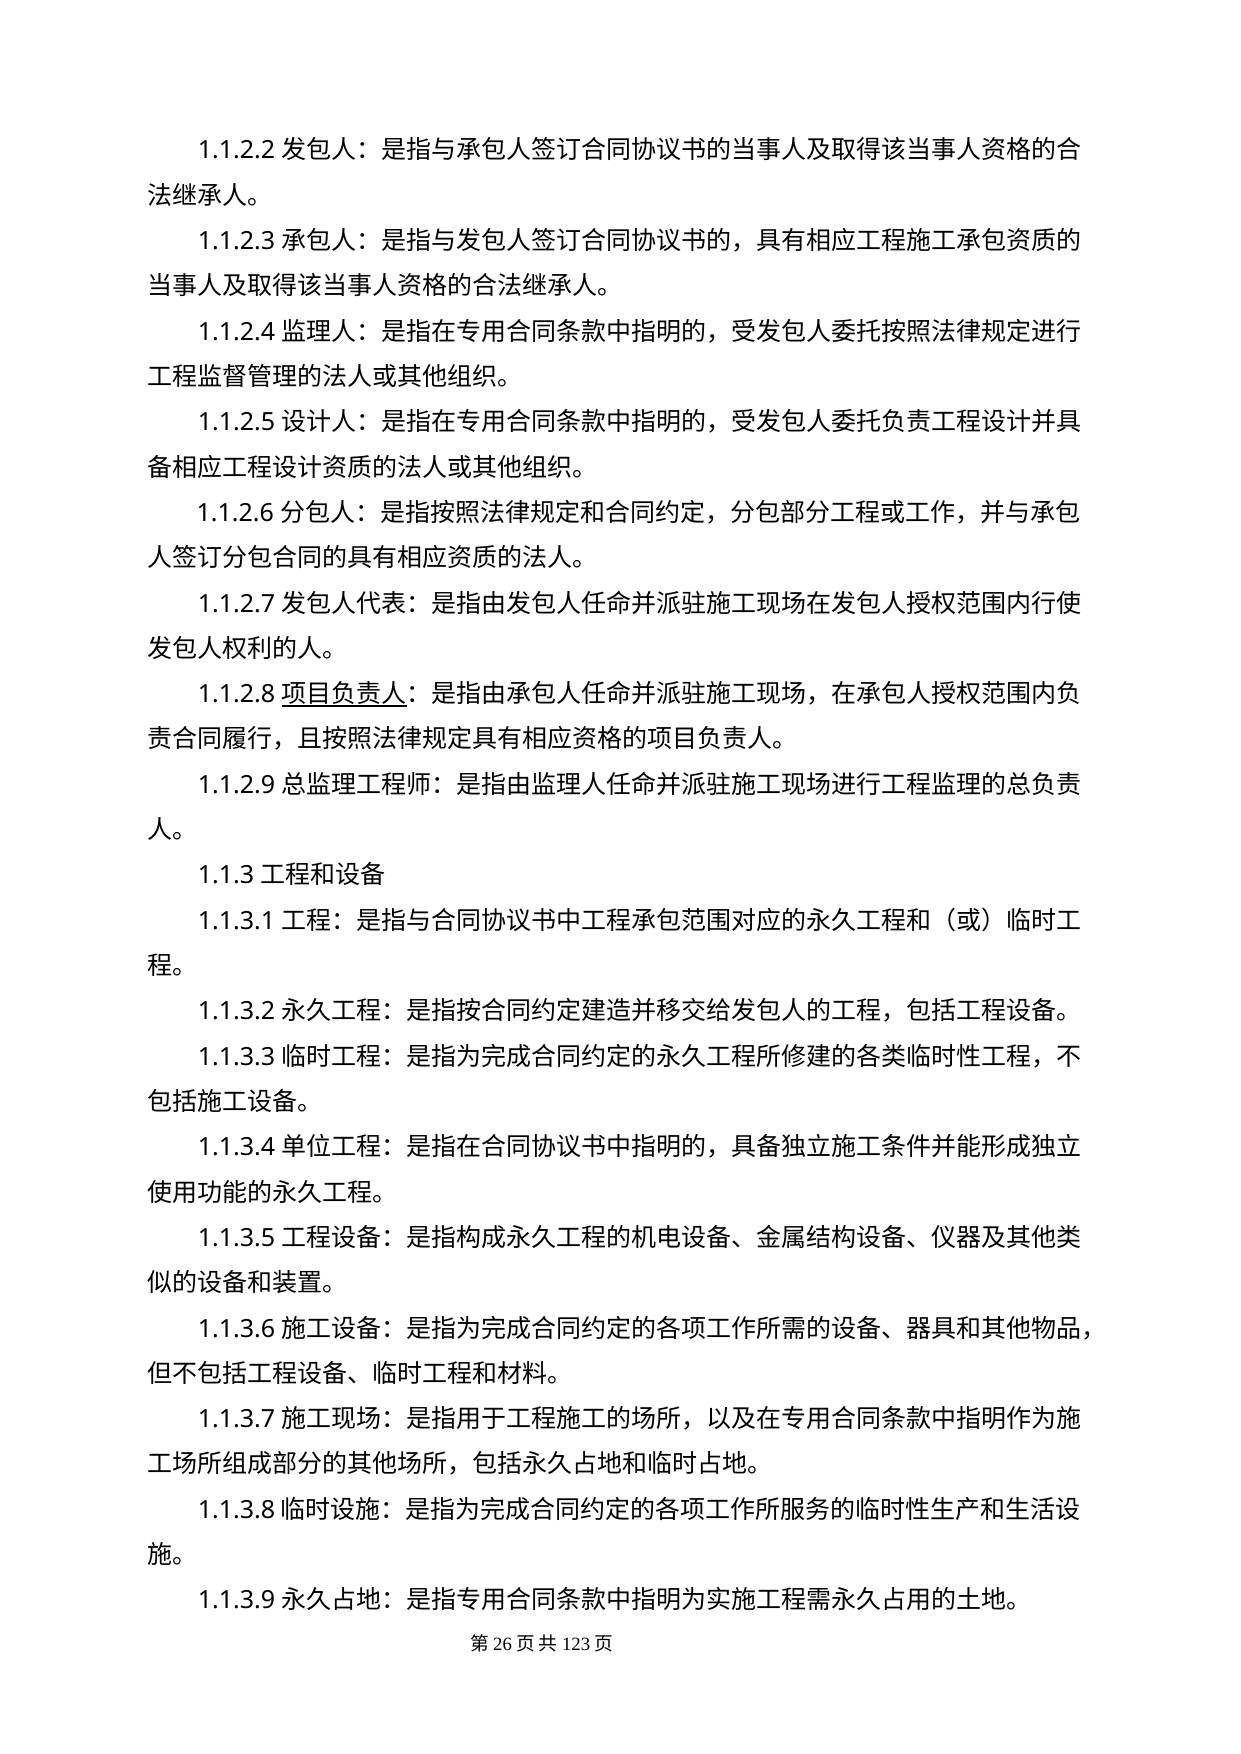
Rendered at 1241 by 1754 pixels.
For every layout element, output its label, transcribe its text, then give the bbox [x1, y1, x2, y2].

text 1.1.3.1 工程：是指与合同协议书中工程承包范围对应的永久工程和（或）临时工程。 [148, 900, 1092, 982]
text 1.1.3.5 工程设备：是指构成永久工程的机电设备、金属结构设备、仪器及其他类似的设备和装置。 [148, 1217, 1092, 1299]
text 1.1.3.4 单位工程：是指在合同协议书中指明的，具备独立施工条件并能形成独立使用功能的永久工程。 [148, 1127, 1092, 1208]
text 1.1.2.8 项目负责人：是指由承包人任命并派驻施工现场，在承包人授权范围内负责合同履行，且按照法律规定具有相应资格的项目负责人。 [148, 674, 1092, 755]
text 1.1.2.4 监理人：是指在专用合同条款中指明的，受发包人委托按照法律规定进行工程监督管理的法人或其他组织。 [148, 311, 1092, 393]
text 1.1.3 工程和设备 [148, 855, 1092, 891]
text 1.1.3.2 永久工程：是指按合同约定建造并移交给发包人的工程，包括工程设备。 [148, 991, 1092, 1027]
text 1.1.2.2 发包人：是指与承包人签订合同协议书的当事人及取得该当事人资格的合法继承人。 [148, 130, 1092, 211]
text 1.1.3.7 施工现场：是指用于工程施工的场所，以及在专用合同条款中指明作为施工场所组成部分的其他场所，包括永久占地和临时占地。 [148, 1399, 1092, 1480]
text 1.1.2.9 总监理工程师：是指由监理人任命并派驻施工现场进行工程监理的总负责人。 [148, 764, 1092, 846]
text 1.1.2.5 设计人：是指在专用合同条款中指明的，受发包人委托负责工程设计并具备相应工程设计资质的法人或其他组织。 [148, 402, 1092, 483]
text 1.1.3.3 临时工程：是指为完成合同约定的永久工程所修建的各类临时性工程，不包括施工设备。 [148, 1036, 1092, 1118]
text 1.1.2.3 承包人：是指与发包人签订合同协议书的，具有相应工程施工承包资质的当事人及取得该当事人资格的合法继承人。 [148, 221, 1092, 302]
text 1.1.3.6 施工设备：是指为完成合同约定的各项工作所需的设备、器具和其他物品，但不包括工程设备、临时工程和材料。 [148, 1308, 1092, 1389]
text 1.1.2.6 分包人：是指按照法律规定和合同约定，分包部分工程或工作，并与承包人签订分包合同的具有相应资质的法人。 [148, 492, 1092, 574]
text 1.1.2.7 发包人代表：是指由发包人任命并派驻施工现场在发包人授权范围内行使发包人权利的人。 [148, 583, 1092, 664]
text 1.1.3.9 永久占地：是指专用合同条款中指明为实施工程需永久占用的土地。 [148, 1580, 1092, 1616]
text 1.1.3.8临时设施：是指为完成合同约定的各项工作所服务的临时性生产和生活设施。 [148, 1489, 1092, 1571]
